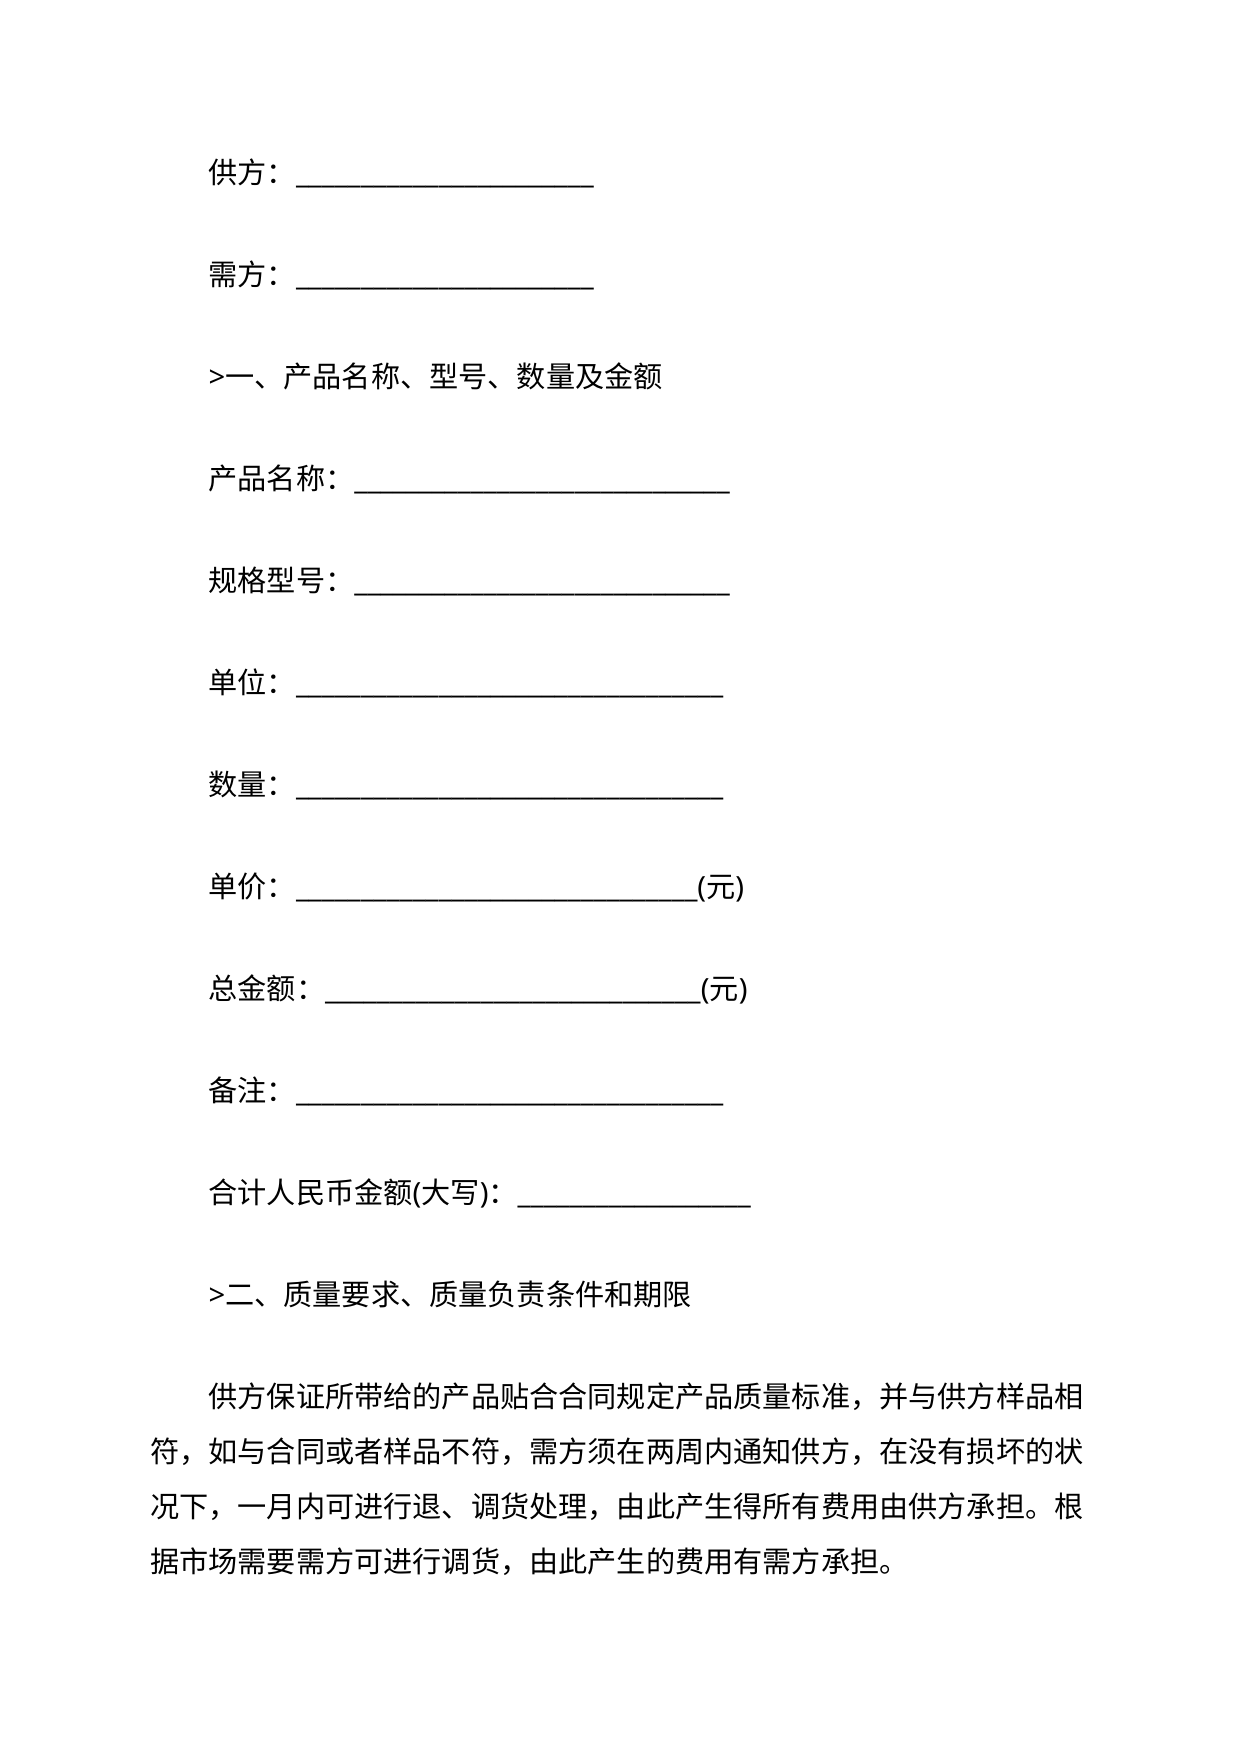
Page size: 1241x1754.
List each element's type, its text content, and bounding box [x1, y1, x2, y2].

text 供方保证所带给的产品贴合合同规定产品质量标准，并与供方样品相符，如与合同或者样品不符，需方须在两周内通知供方，在没有损坏的状况下，一月内可进行退、调货处理，由此产生得所有费用由供方承担。根据市场需要需方可进行调货，由此产生的费用有需方承担。 [150, 1374, 1090, 1581]
text >一、产品名称、型号、数量及金额 [150, 354, 1090, 396]
text 产品名称：_____________________________ [150, 456, 1090, 498]
text 单位：_________________________________ [150, 660, 1090, 702]
text 数量：_________________________________ [150, 762, 1090, 804]
text 备注：_________________________________ [150, 1068, 1090, 1110]
text 单价：_______________________________(元) [150, 864, 1090, 906]
text 总金额：_____________________________(元) [150, 966, 1090, 1008]
text 规格型号：_____________________________ [150, 558, 1090, 600]
text 供方：_______________________ [150, 150, 1090, 192]
text >二、质量要求、质量负责条件和期限 [150, 1272, 1090, 1314]
text 合计人民币金额(大写)：__________________ [150, 1170, 1090, 1212]
text 需方：_______________________ [150, 252, 1090, 294]
